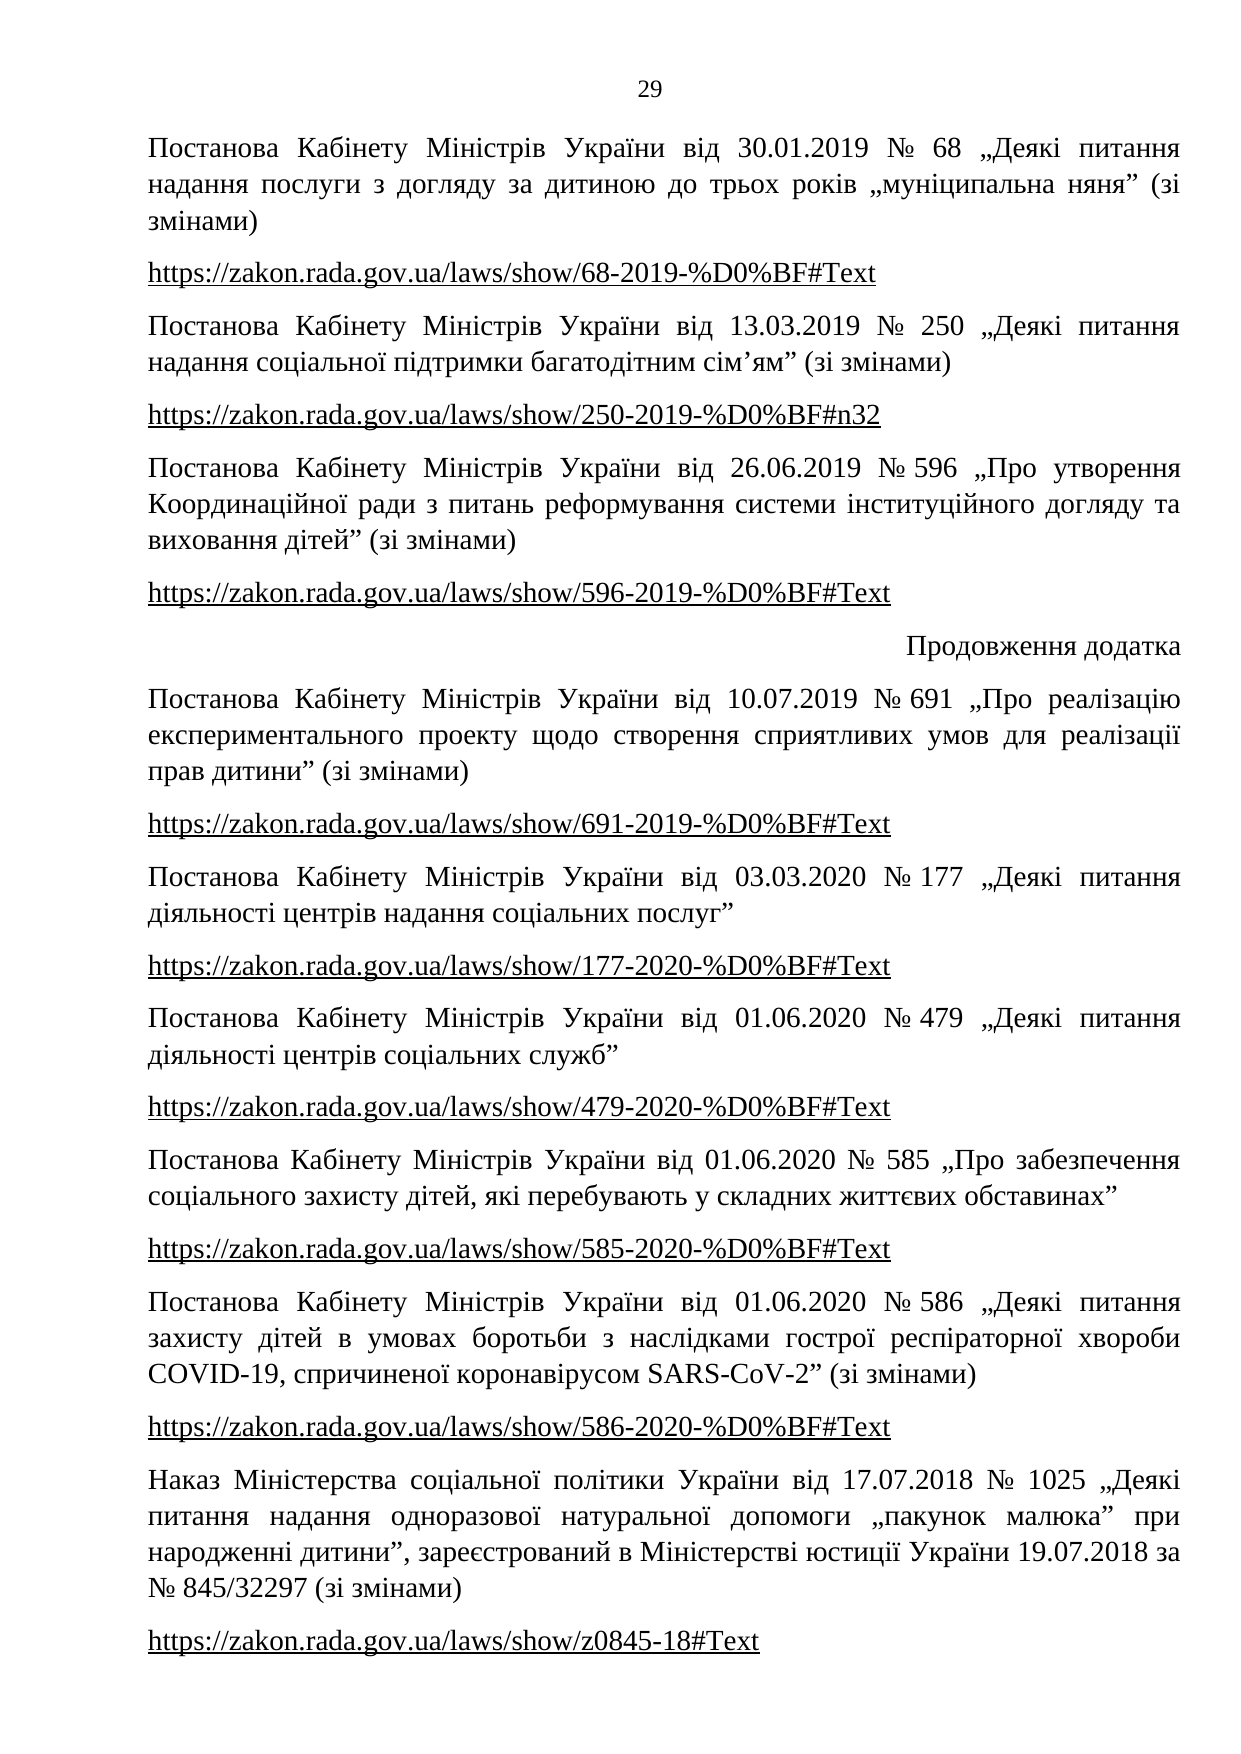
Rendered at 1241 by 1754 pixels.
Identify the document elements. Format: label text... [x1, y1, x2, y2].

text Постанова Кабінету Міністрів України від 03.03.2020 № 177 „Деякі питання діяльності центрів надання соціальних послугˮ [148, 859, 1181, 928]
text Постанова Кабінету Міністрів України від 01.06.2020 № 479 „Деякі питання діяльності центрів соціальних службˮ [148, 1001, 1181, 1070]
text https://zakon.rada.gov.ua/laws/show/596-2019-%D0%BF#Text [148, 575, 1181, 609]
text https://zakon.rada.gov.ua/laws/show/68-2019-%D0%BF#Text [148, 256, 1181, 289]
text https://zakon.rada.gov.ua/laws/show/177-2020-%D0%BF#Text [148, 948, 1181, 981]
text https://zakon.rada.gov.ua/laws/show/479-2020-%D0%BF#Text [148, 1089, 1181, 1123]
text https://zakon.rada.gov.ua/laws/show/250-2019-%D0%BF#n32 [148, 397, 1181, 431]
text Продовження додатка [148, 628, 1181, 662]
text Постанова Кабінету Міністрів України від 30.01.2019 № 68 „Деякі питання надання послуги з догляду за дитиною до трьох років „муніципальна няня” (зі змінами) [148, 131, 1181, 236]
text https://zakon.rada.gov.ua/laws/show/586-2020-%D0%BF#Text [148, 1409, 1181, 1443]
text Постанова Кабінету Міністрів України від 13.03.2019 № 250 „Деякі питання надання соціальної підтримки багатодітним сім’ямˮ (зі змінами) [148, 308, 1181, 378]
text Постанова Кабінету Міністрів України від 01.06.2020 № 586 „Деякі питання захисту дітей в умовах боротьби з наслідками гострої респіраторної хвороби COVID-19, спричиненої коронавірусом SARS-CoV-2ˮ (зі змінами) [148, 1284, 1181, 1390]
text Постанова Кабінету Міністрів України від 10.07.2019 № 691 „Про реалізацію експериментального проекту щодо створення сприятливих умов для реалізації прав дитиниˮ (зі змінами) [148, 681, 1181, 787]
text Постанова Кабінету Міністрів України від 01.06.2020 № 585 „Про забезпечення соціального захисту дітей, які перебувають у складних життєвих обставинахˮ [148, 1142, 1181, 1212]
text https://zakon.rada.gov.ua/laws/show/585-2020-%D0%BF#Text [148, 1231, 1181, 1265]
text Наказ Міністерства соціальної політики України від 17.07.2018 № 1025 „Деякі питання надання одноразової натуральної допомоги „пакунок малюкаˮ при народженні дитиниˮ, зареєстрований в Міністерстві юстиції України 19.07.2018 за № 845/32297 (зі змінами) [148, 1462, 1181, 1604]
text Постанова Кабінету Міністрів України від 26.06.2019 № 596 „Про утворення Координаційної ради з питань реформування системи інституційного догляду та виховання дітейˮ (зі змінами) [148, 450, 1181, 556]
text https://zakon.rada.gov.ua/laws/show/691-2019-%D0%BF#Text [148, 806, 1181, 839]
text https://zakon.rada.gov.ua/laws/show/z0845-18#Text [148, 1623, 1181, 1657]
